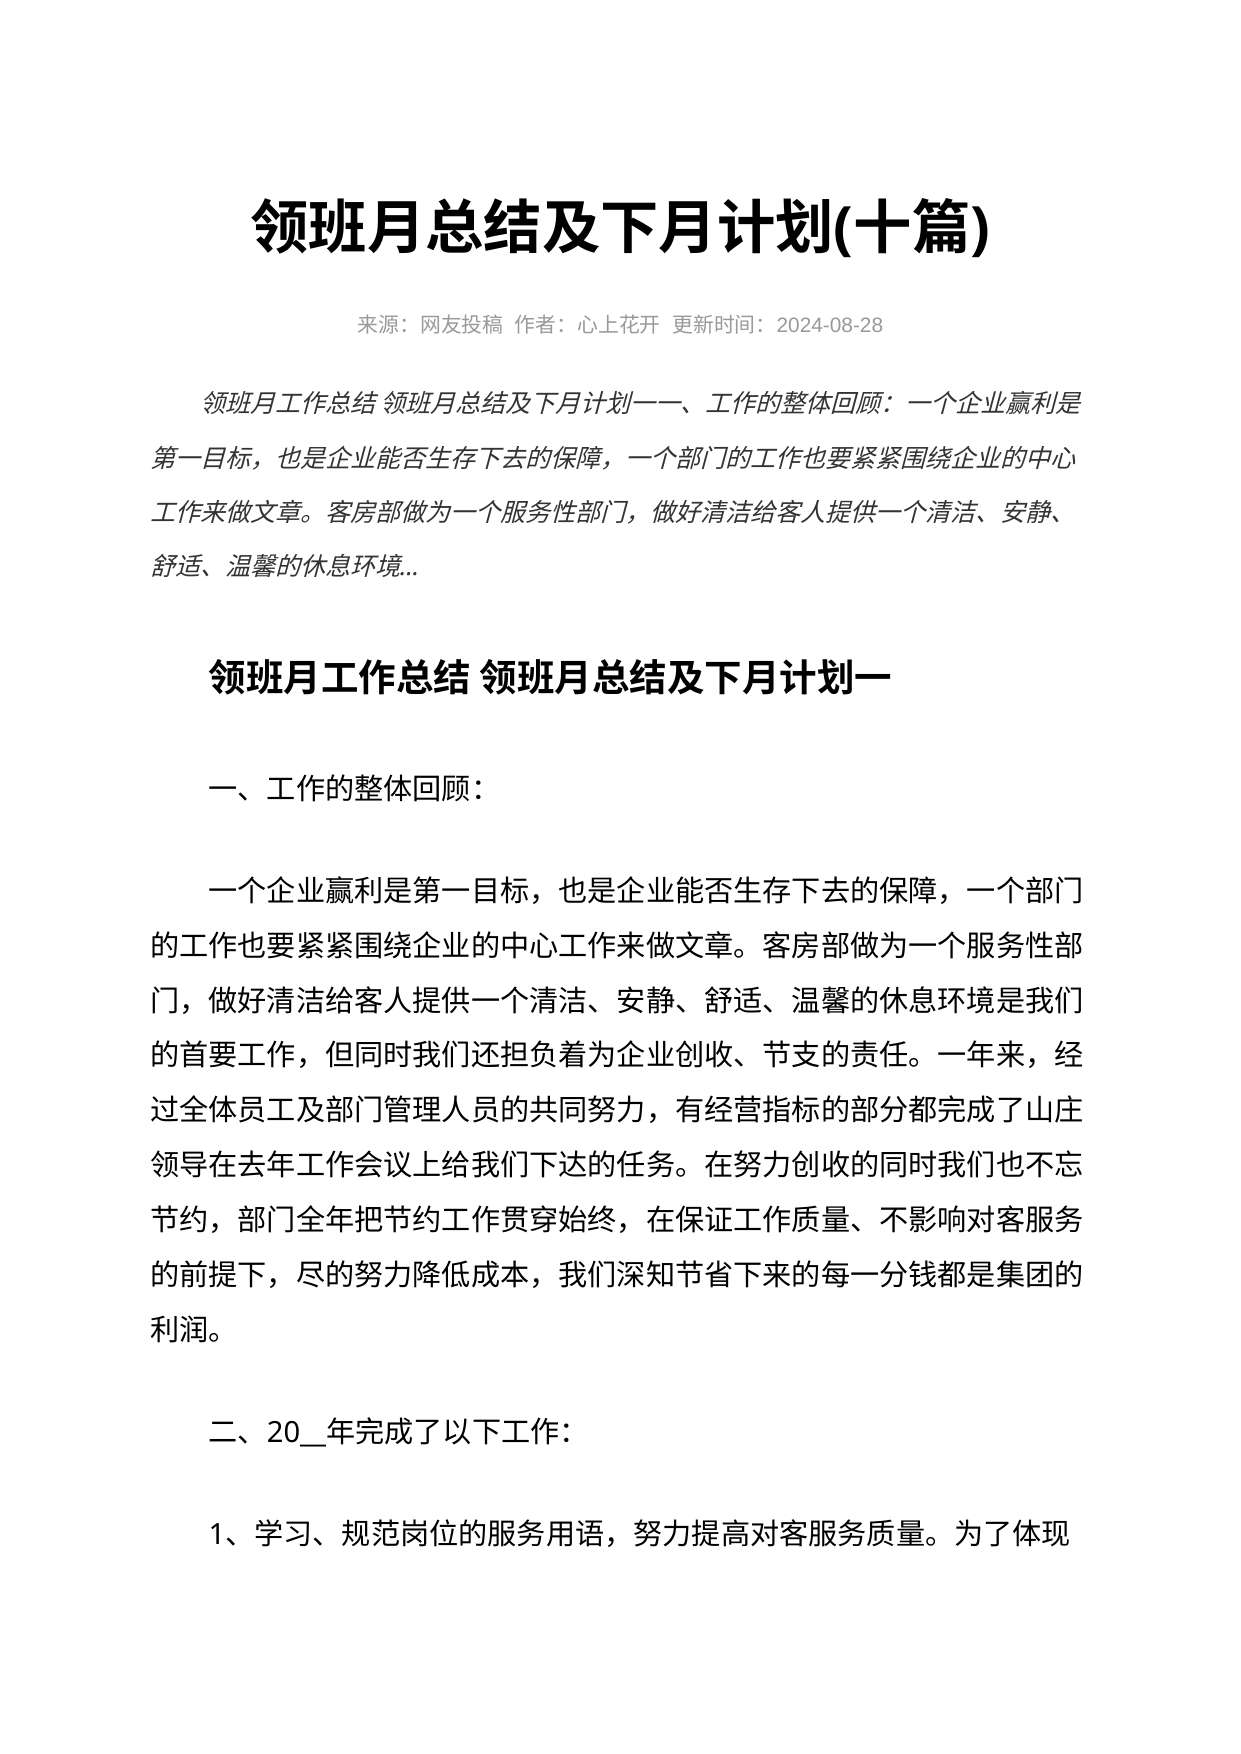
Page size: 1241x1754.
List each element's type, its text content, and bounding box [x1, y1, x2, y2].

text 领班月工作总结 领班月总结及下月计划一一、工作的整体回顾：一个企业赢利是第一目标，也是企业能否生存下去的保障，一个部门的工作也要紧紧围绕企业的中心工作来做文章。客房部做为一个服务性部门，做好清洁给客人提供一个清洁、安静、舒适、温馨的休息环境... [150, 384, 1090, 583]
subtitle 领班月总结及下月计划(十篇) [150, 181, 1090, 266]
text 来源：网友投稿 作者：心上花开 更新时间：2024-08-28 [150, 313, 1090, 337]
text 二、20__年完成了以下工作： [150, 1408, 1090, 1451]
text 一、工作的整体回顾： [150, 766, 1090, 808]
text 领班月工作总结 领班月总结及下月计划一 [150, 648, 1090, 702]
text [150, 1510, 1090, 1553]
text 一个企业赢利是第一目标，也是企业能否生存下去的保障，一个部门的工作也要紧紧围绕企业的中心工作来做文章。客房部做为一个服务性部门，做好清洁给客人提供一个清洁、安静、舒适、温馨的休息环境是我们的首要工作，但同时我们还担负着为企业创收、节支的责任。一年来，经过全体员工及部门管理人员的共同努力，有经营指标的部分都完成了山庄领导在去年工作会议上给我们下达的任务。在努力创收的同时我们也不忘节约，部门全年把节约工作贯穿始终，在保证工作质量、不影响对客服务的前提下，尽的努力降低成本，我们深知节省下来的每一分钱都是集团的利润。 [150, 867, 1090, 1349]
